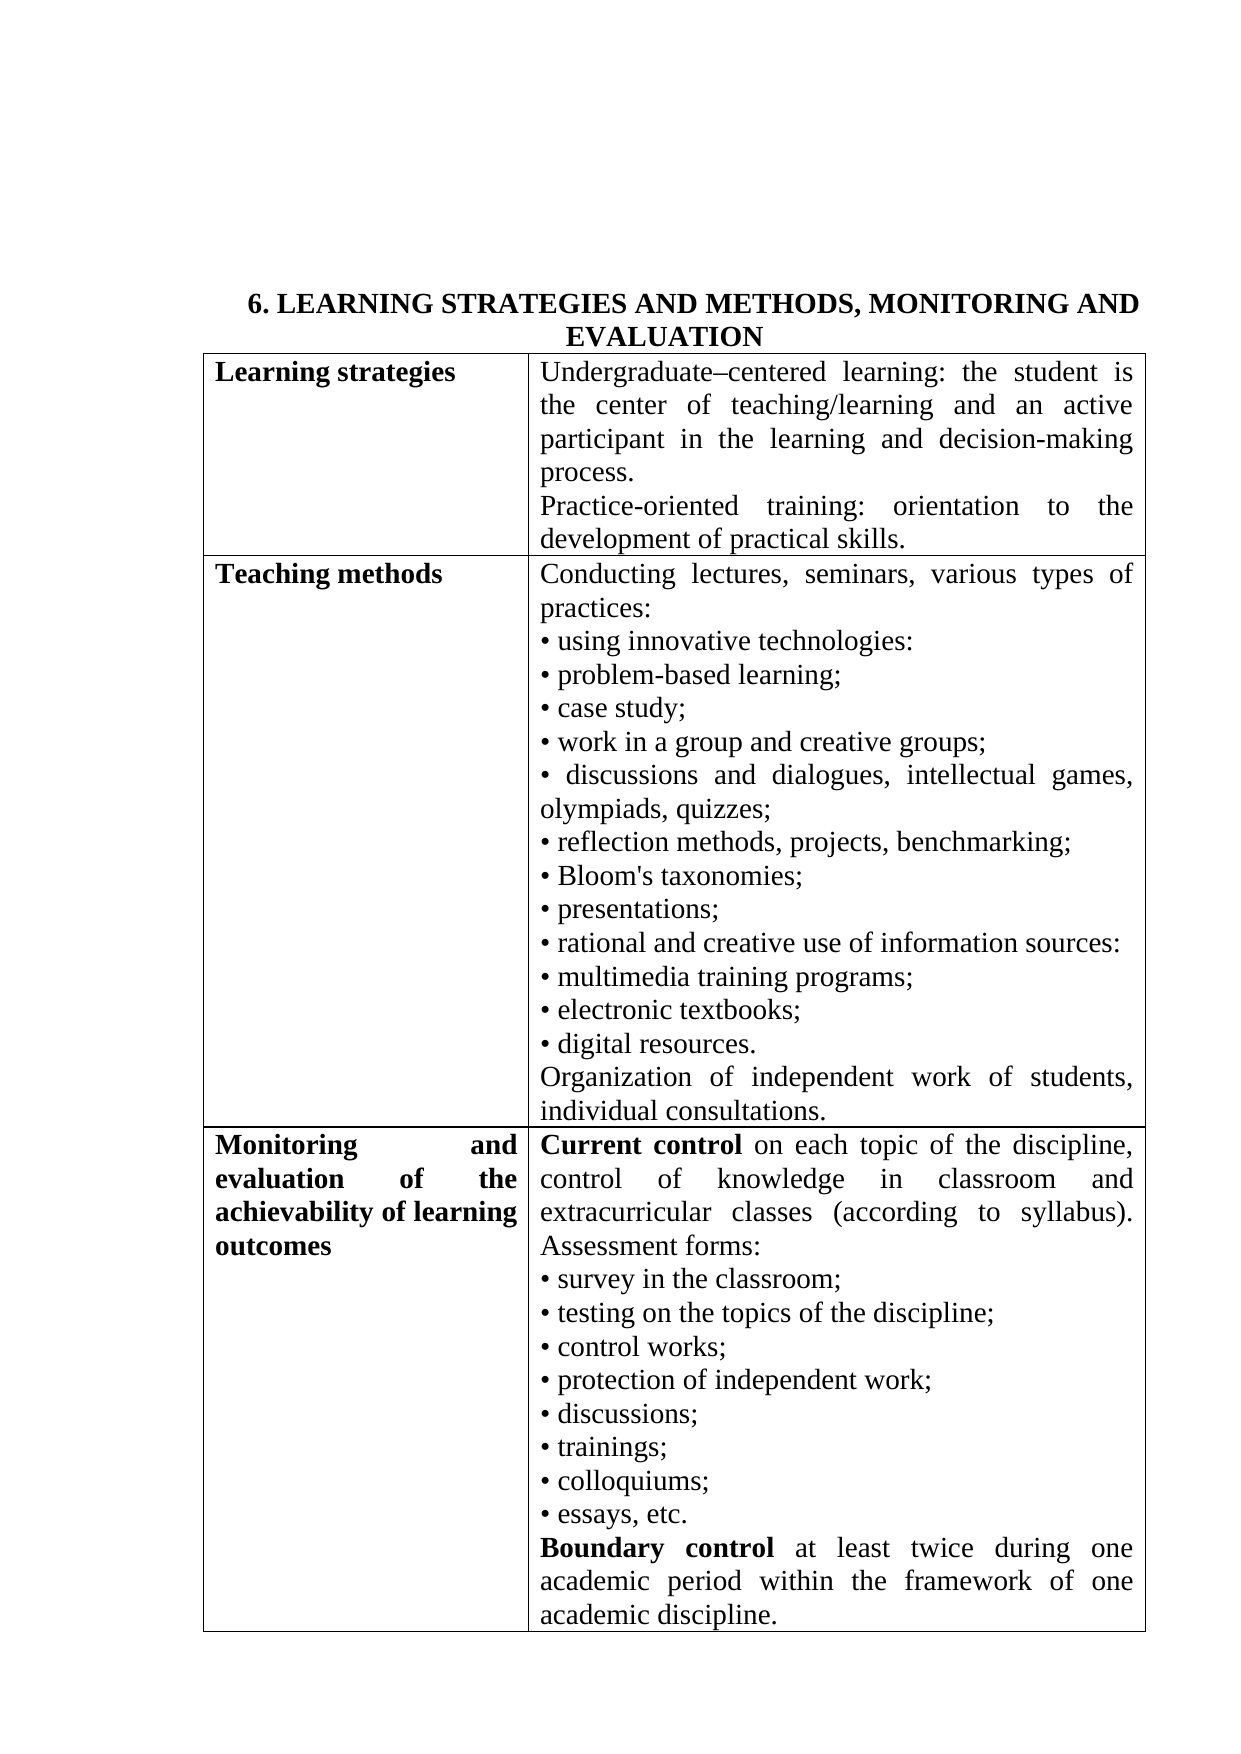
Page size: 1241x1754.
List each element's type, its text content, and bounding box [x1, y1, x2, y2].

table_cell Teaching methods [204, 556, 528, 1126]
text 6. LEARNING STRATEGIES AND METHODS, MONITORING AND EVALUATION [177, 286, 1152, 353]
table_cell Conducting lectures, seminars, various types of practices: • using innovative technologies: • problem-based learning; • case study; • work in a group and creative groups; • discussions and dialogues, intellectual games, olympiads, quizzes; • reflection methods, projects, benchmarking; • Bloom's taxonomies; • presentations; • rational and creative use of information sources: • multimedia training programs; • electronic textbooks; • digital resources. Organization of independent work of students, individual consultations. [529, 556, 1145, 1126]
table_header Undergraduate–centered learning: the student is the center of teaching/learning and an active participant in the learning and decision-making process. Practice-oriented training: orientation to the development of practical skills. [529, 354, 1145, 555]
table_header Learning strategies [204, 354, 528, 555]
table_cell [529, 1128, 1145, 1631]
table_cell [204, 1128, 528, 1631]
